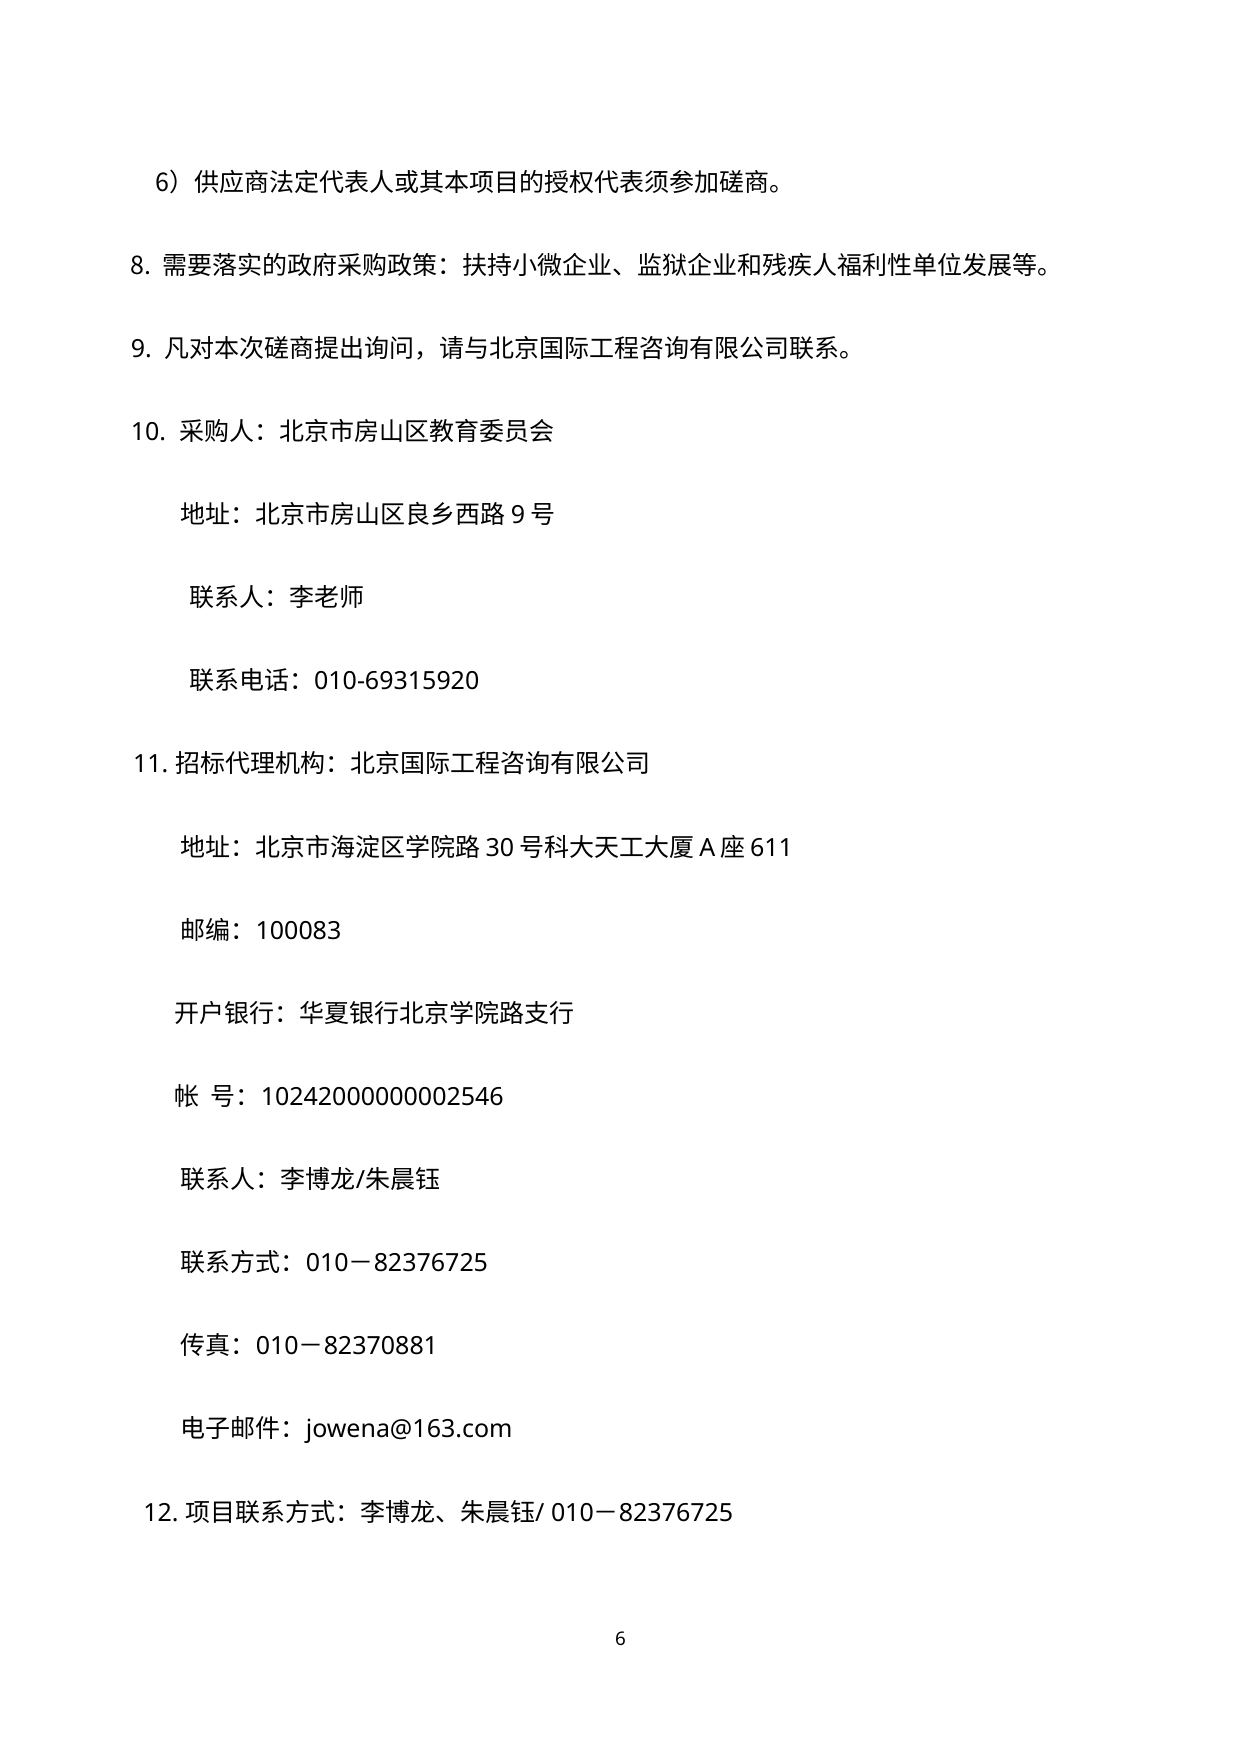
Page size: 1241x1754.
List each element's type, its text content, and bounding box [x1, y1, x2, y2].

text 开户银行：华夏银行北京学院路支行 [162, 979, 1122, 1044]
text 11. 招标代理机构：北京国际工程咨询有限公司 [133, 729, 1122, 794]
text 邮编：100083 [180, 896, 1122, 961]
text 联系电话：010-69315920 [189, 646, 1122, 711]
text 6）供应商法定代表人或其本项目的授权代表须参加磋商。 [118, 148, 1122, 213]
text 地址：北京市海淀区学院路30号科大天工大厦A座611 [180, 813, 1122, 878]
text 电子邮件：jowena@163.com [118, 1394, 1122, 1459]
text 帐 号：10242000000002546 [162, 1062, 1122, 1127]
text 联系人：李老师 [189, 563, 1122, 628]
text 10. 采购人：北京市房山区教育委员会 [118, 397, 1122, 462]
text 8. 需要落实的政府采购政策：扶持小微企业、监狱企业和残疾人福利性单位发展等。 [131, 231, 1122, 296]
text 联系方式：010－82376725 [118, 1228, 1122, 1293]
text 9. 凡对本次磋商提出询问，请与北京国际工程咨询有限公司联系。 [118, 314, 1122, 379]
text 传真：010－82370881 [118, 1311, 1122, 1376]
text 地址：北京市房山区良乡西路9号 [118, 480, 1122, 545]
text 12. 项目联系方式：李博龙、朱晨钰/ 010－82376725 [118, 1478, 1122, 1543]
text 联系人：李博龙/朱晨钰 [118, 1145, 1122, 1210]
